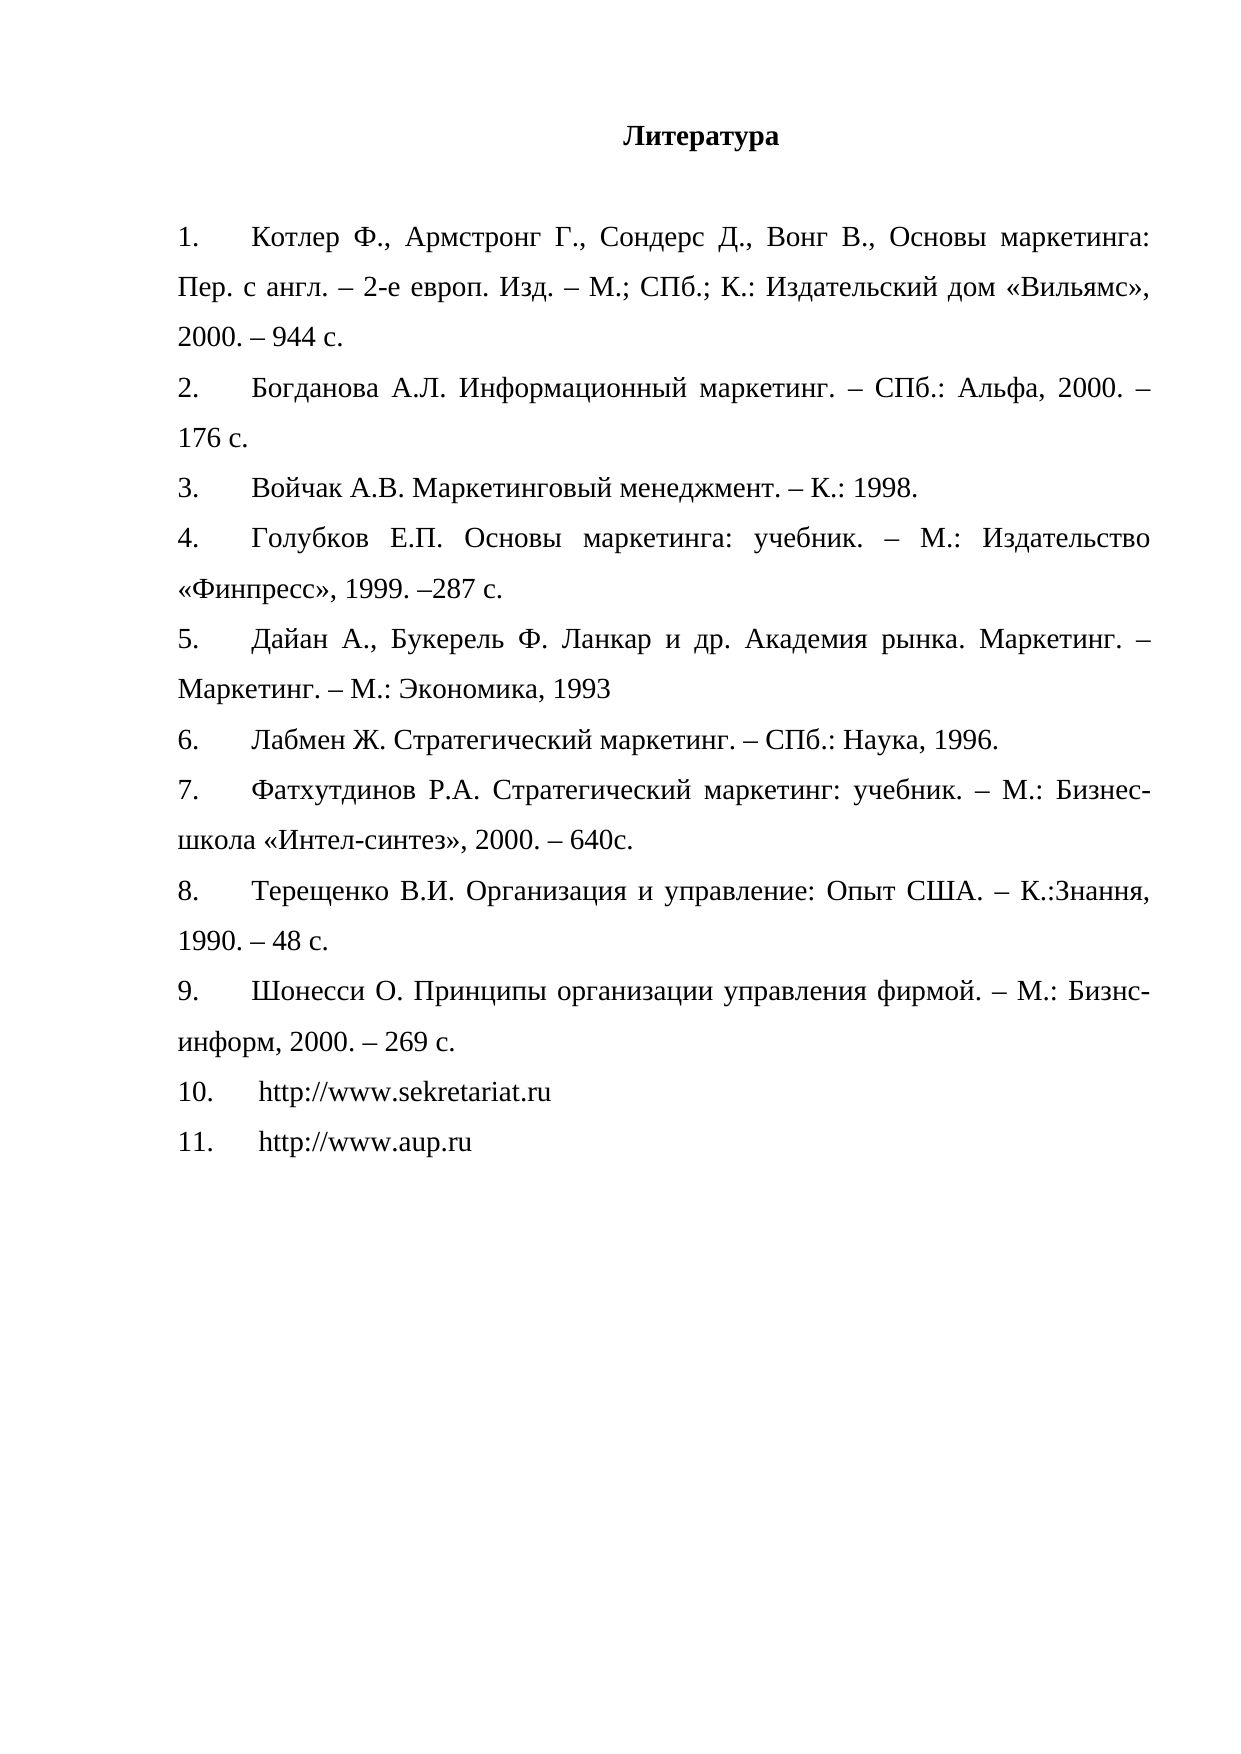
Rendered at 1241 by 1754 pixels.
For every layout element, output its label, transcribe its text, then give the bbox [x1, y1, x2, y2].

list Фатхутдинов Р.А. Стратегический маркетинг: учебник. – М.: Бизнес-школа «Интел-синтез», 2000. – 640с. [177, 772, 1152, 856]
list Дайан А., Букерель Ф. Ланкар и др. Академия рынка. Маркетинг. – Маркетинг. – М.: Экономика, 1993 [177, 621, 1152, 705]
list Котлер Ф., Армстронг Г., Сондерс Д., Вонг В., Основы маркетинга: Пер. с англ. – 2-е европ. Изд. – М.; СПб.; К.: Издательский дом «Вильямс», 2000. – 944 с. [177, 219, 1152, 353]
list Войчак А.В. Маркетинговый менеджмент. – К.: 1998. [177, 470, 1152, 504]
list Шонесси О. Принципы организации управления фирмой. – М.: Бизнс-информ, 2000. – 269 с. [177, 973, 1152, 1057]
list Богданова А.Л. Информационный маркетинг. – СПб.: Альфа, 2000. – 176 с. [177, 370, 1152, 453]
list http://www.sekretariat.ru [177, 1074, 1152, 1108]
list Лабмен Ж. Стратегический маркетинг. – СПб.: Наука, 1996. [177, 722, 1152, 755]
list Голубков Е.П. Основы маркетинга: учебник. – М.: Издательство «Финпресс», 1999. –287 с. [177, 521, 1152, 604]
list Терещенко В.И. Организация и управление: Опыт США. – К.:Знання, 1990. – 48 с. [177, 873, 1152, 957]
subtitle Литература [177, 118, 1152, 152]
list http://www.aup.ru [177, 1124, 1152, 1158]
